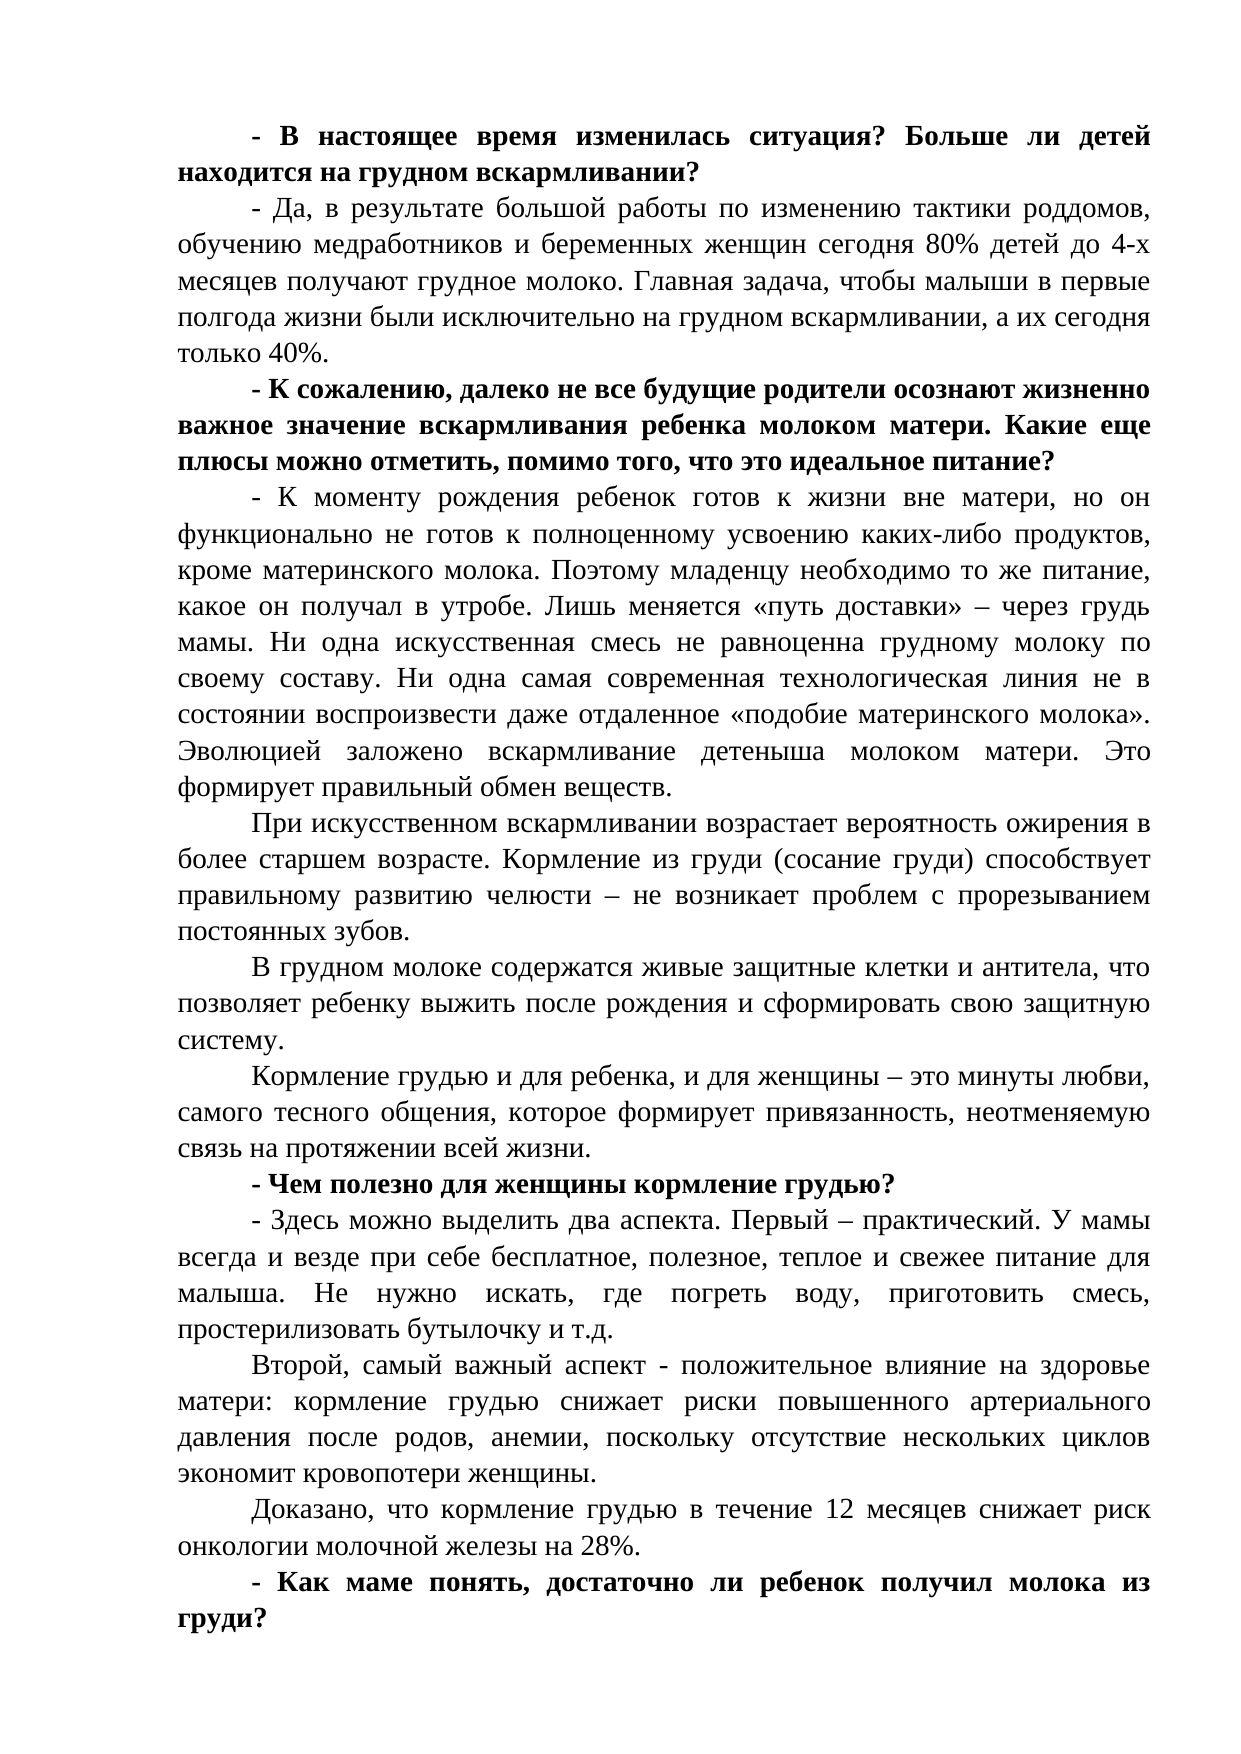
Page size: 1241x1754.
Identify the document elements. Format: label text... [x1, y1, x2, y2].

text При искусственном вскармливании возрастает вероятность ожирения в более старшем возрасте. Кормление из груди (сосание груди) способствует правильному развитию челюсти – не возникает проблем с прорезыванием постоянных зубов. [177, 805, 1152, 947]
text Кормление грудью и для ребенка, и для женщины – это минуты любви, самого тесного общения, которое формирует привязанность, неотменяемую связь на протяжении всей жизни. [177, 1058, 1152, 1164]
text - К сожалению, далеко не все будущие родители осознают жизненно важное значение вскармливания ребенка молоком матери. Какие еще плюсы можно отметить, помимо того, что это идеальное питание? [177, 371, 1152, 477]
text - Как маме понять, достаточно ли ребенок получил молока из груди? [177, 1564, 1152, 1634]
text В грудном молоке содержатся живые защитные клетки и антитела, что позволяет ребенку выжить после рождения и сформировать свою защитную систему. [177, 949, 1152, 1055]
text Доказано, что кормление грудью в течение 12 месяцев снижает риск онкологии молочной железы на 28%. [177, 1492, 1152, 1561]
text - К моменту рождения ребенок готов к жизни вне матери, но он функционально не готов к полноценному усвоению каких-либо продуктов, кроме материнского молока. Поэтому младенцу необходимо то же питание, какое он получал в утробе. Лишь меняется «путь доставки» – через грудь мамы. Ни одна искусственная смесь не равноценна грудному молоку по своему составу. Ни одна самая современная технологическая линия не в состоянии воспроизвести даже отдаленное «подобие материнского молока». Эволюцией заложено вскармливание детеныша молоком матери. Это формирует правильный обмен веществ. [177, 479, 1152, 802]
text Второй, самый важный аспект - положительное влияние на здоровье матери: кормление грудью снижает риски повышенного артериального давления после родов, анемии, поскольку отсутствие нескольких циклов экономит кровопотери женщины. [177, 1347, 1152, 1489]
text - В настоящее время изменилась ситуация? Больше ли детей находится на грудном вскармливании? [177, 118, 1152, 188]
text - Да, в результате большой работы по изменению тактики роддомов, обучению медработников и беременных женщин сегодня 80% детей до 4-х месяцев получают грудное молоко. Главная задача, чтобы малыши в первые полгода жизни были исключительно на грудном вскармливании, а их сегодня только 40%. [177, 190, 1152, 368]
text - Здесь можно выделить два аспекта. Первый – практический. У мамы всегда и везде при себе бесплатное, полезное, теплое и свежее питание для малыша. Не нужно искать, где погреть воду, приготовить смесь, простерилизовать бутылочку и т.д. [177, 1202, 1152, 1344]
text - Чем полезно для женщины кормление грудью? [177, 1166, 1152, 1200]
